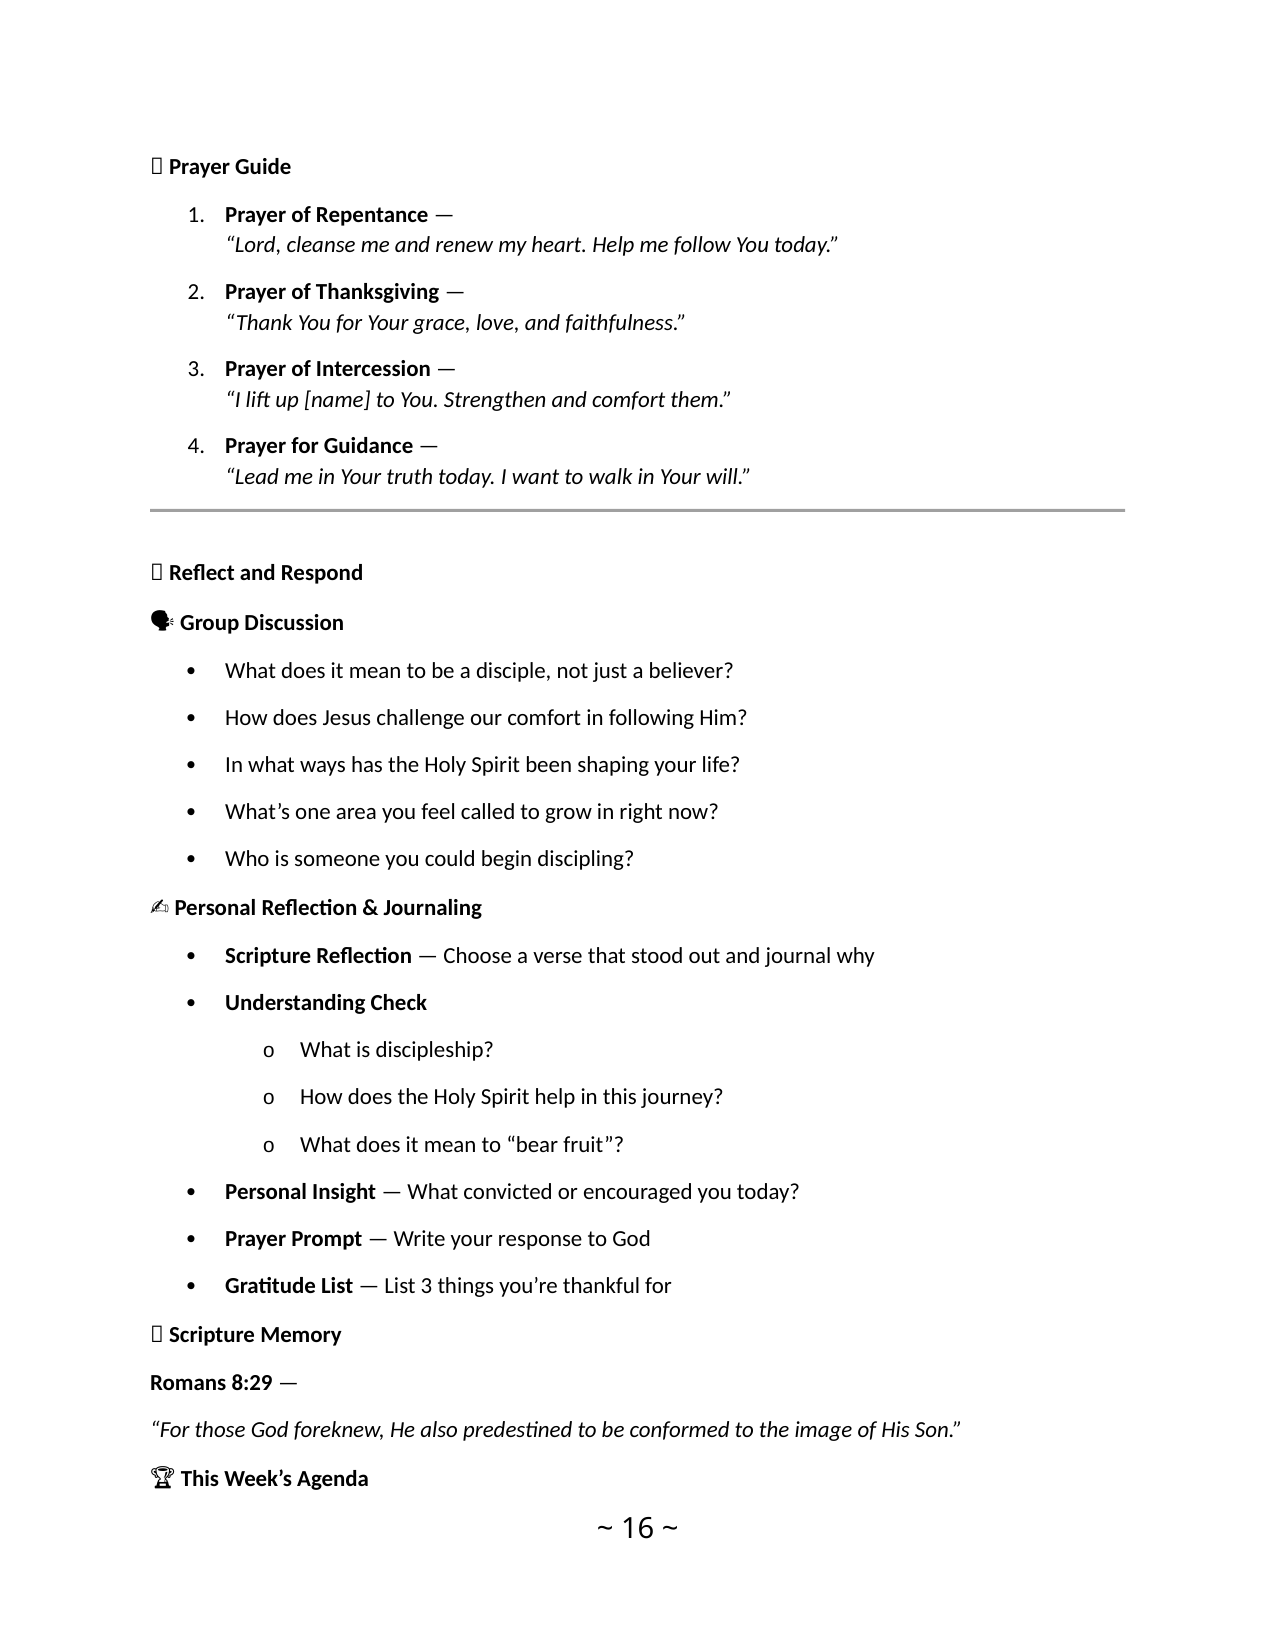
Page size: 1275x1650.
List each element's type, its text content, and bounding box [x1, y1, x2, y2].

list Prayer of Intercession — “I lift up [name] to You. Strengthen and comfort them.” [187, 354, 1125, 413]
list Prayer of Thanksgiving — “Thank You for Your grace, love, and faithfulness.” [187, 277, 1125, 336]
text 🏆 This Week’s Agenda [150, 1462, 1125, 1493]
list How does the Holy Spirit help in this journey? [262, 1082, 1125, 1111]
text Romans 8:29 — [150, 1368, 1125, 1396]
list How does Jesus challenge our comfort in following Him? [187, 703, 1125, 731]
list What does it mean to be a disciple, not just a believer? [187, 656, 1125, 684]
text 🗣️ Group Discussion [150, 606, 1125, 637]
list What’s one area you feel called to grow in right now? [187, 797, 1125, 825]
list Prayer for Guidance — “Lead me in Your truth today. I want to walk in Your will.” [187, 432, 1125, 490]
text 🌊 Reflect and Respond [150, 556, 1125, 587]
text ✍️ Personal Reflection & Journaling [150, 891, 1125, 922]
list What does it mean to “bear fruit”? [262, 1130, 1125, 1158]
text “For those God foreknew, He also predestined to be conformed to the image of His Son.” [150, 1415, 1125, 1443]
text 📖 Scripture Memory [150, 1318, 1125, 1349]
list Scripture Reflection — Choose a verse that stood out and journal why [187, 941, 1125, 969]
list In what ways has the Holy Spirit been shaping your life? [187, 750, 1125, 778]
list Prayer Prompt — Write your response to God [187, 1224, 1125, 1252]
list Prayer of Repentance — “Lord, cleanse me and renew my heart. Help me follow You today.” [187, 200, 1125, 259]
list Understanding Check [187, 988, 1125, 1016]
list Personal Insight — What convicted or encouraged you today? [187, 1177, 1125, 1205]
list Who is someone you could begin discipling? [187, 844, 1125, 872]
list What is discipleship? [262, 1035, 1125, 1063]
list Gratitude List — List 3 things you’re thankful for [187, 1271, 1125, 1299]
text 🤲 Prayer Guide [150, 150, 1125, 181]
